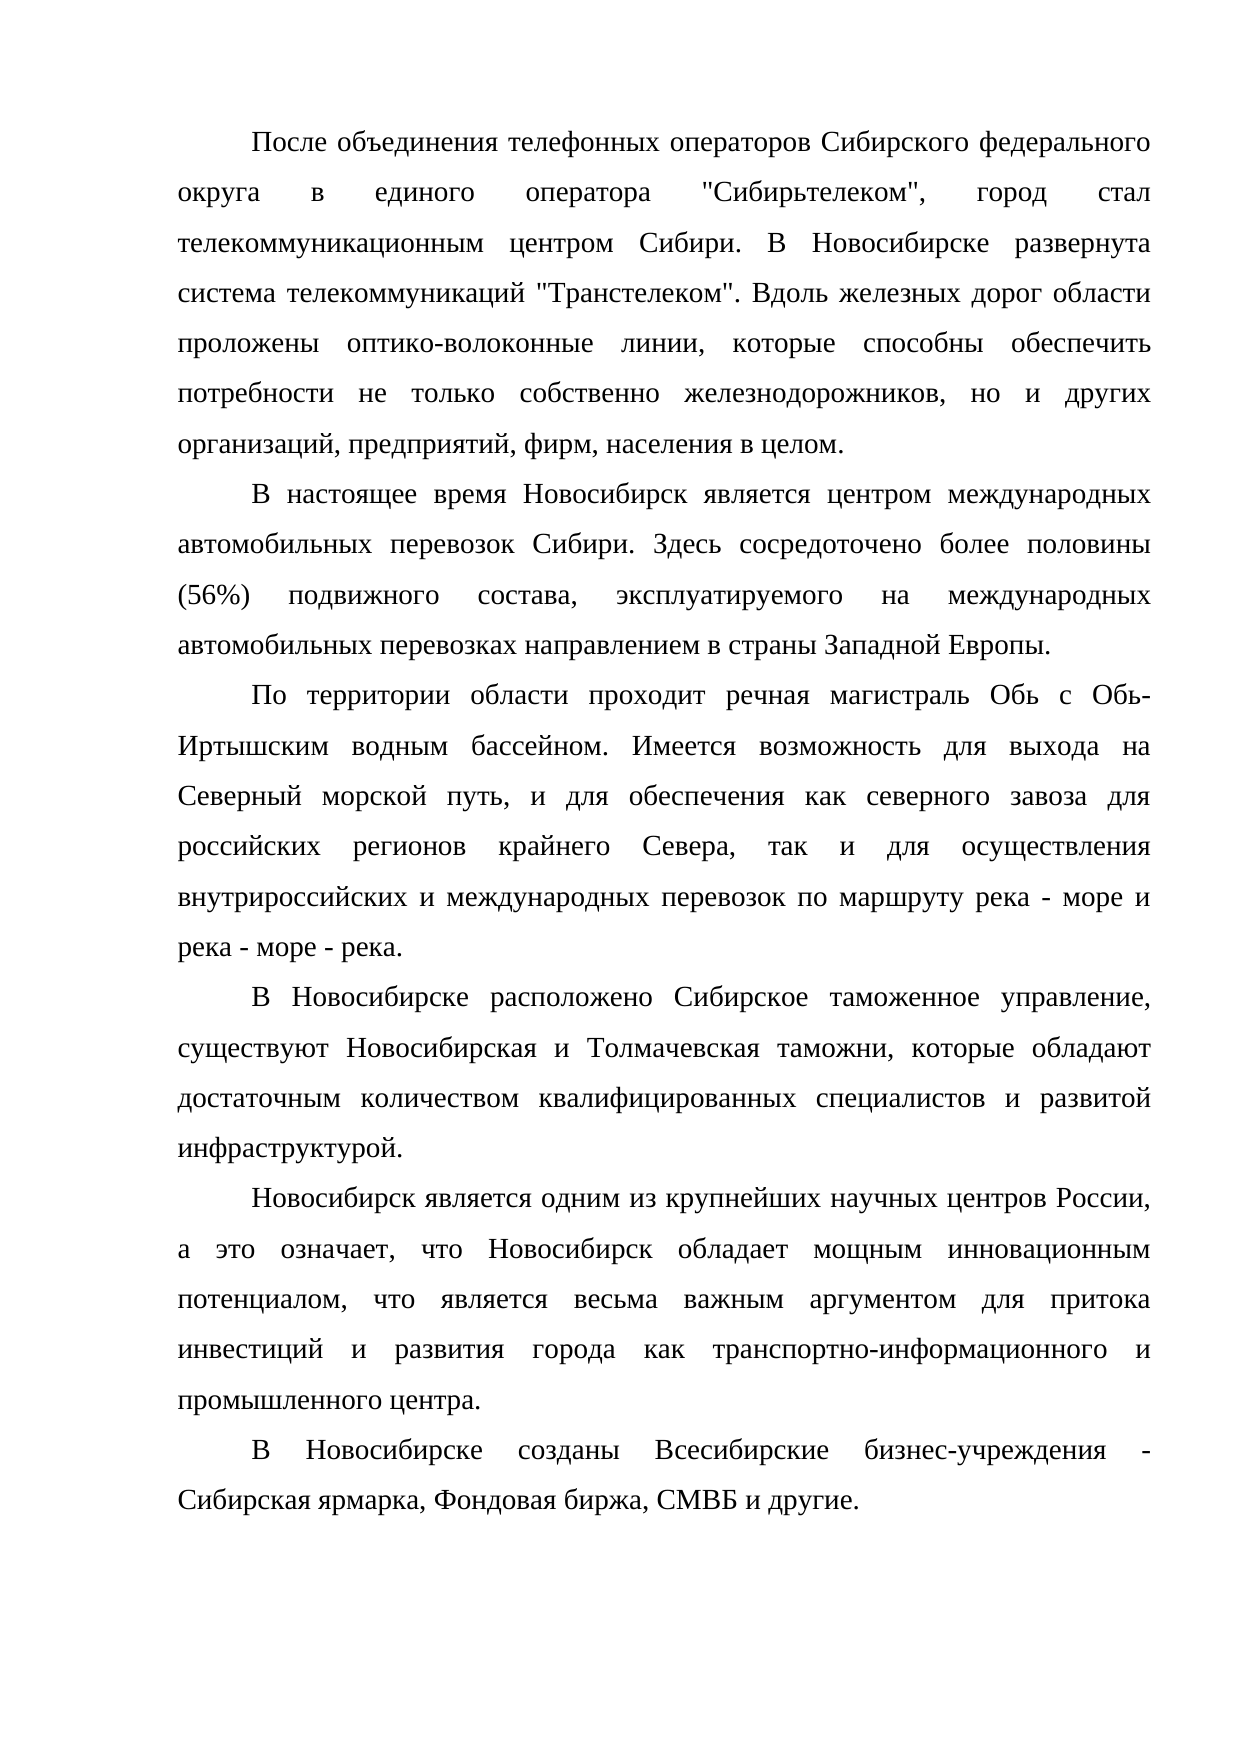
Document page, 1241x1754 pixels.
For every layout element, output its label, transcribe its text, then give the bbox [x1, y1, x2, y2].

text В Новосибирске расположено Сибирское таможенное управление, существуют Новосибирская и Толмачевская таможни, которые обладают достаточным количеством квалифицированных специалистов и развитой инфраструктурой. [177, 979, 1152, 1164]
text После объединения телефонных операторов Сибирского федерального округа в единого оператора "Сибирьтелеком", город стал телекоммуникационным центром Сибири. В Новосибирске развернута система телекоммуникаций "Транстелеком". Вдоль железных дорог области проложены оптико-волоконные линии, которые способны обеспечить потребности не только собственно железнодорожников, но и других организаций, предприятий, фирм, населения в целом. [177, 124, 1152, 459]
text Новосибирск является одним из крупнейших научных центров России, а это означает, что Новосибирск обладает мощным инновационным потенциалом, что является весьма важным аргументом для притока инвестиций и развития города как транспортно-информационного и промышленного центра. [177, 1181, 1152, 1415]
text По территории области проходит речная магистраль Обь с Обь-Иртышским водным бассейном. Имеется возможность для выхода на Северный морской путь, и для обеспечения как северного завоза для российских регионов крайнего Севера, так и для осуществления внутрироссийских и международных перевозок по маршруту река - море и река - море - река. [177, 677, 1152, 963]
text В настоящее время Новосибирск является центром международных автомобильных перевозок Сибири. Здесь сосредоточено более половины (56%) подвижного состава, эксплуатируемого на международных автомобильных перевозках направлением в страны Западной Европы. [177, 476, 1152, 661]
text В Новосибирске созданы Всесибирские бизнес-учреждения - Сибирская ярмарка, Фондовая биржа, СМВБ и другие. [177, 1432, 1152, 1516]
